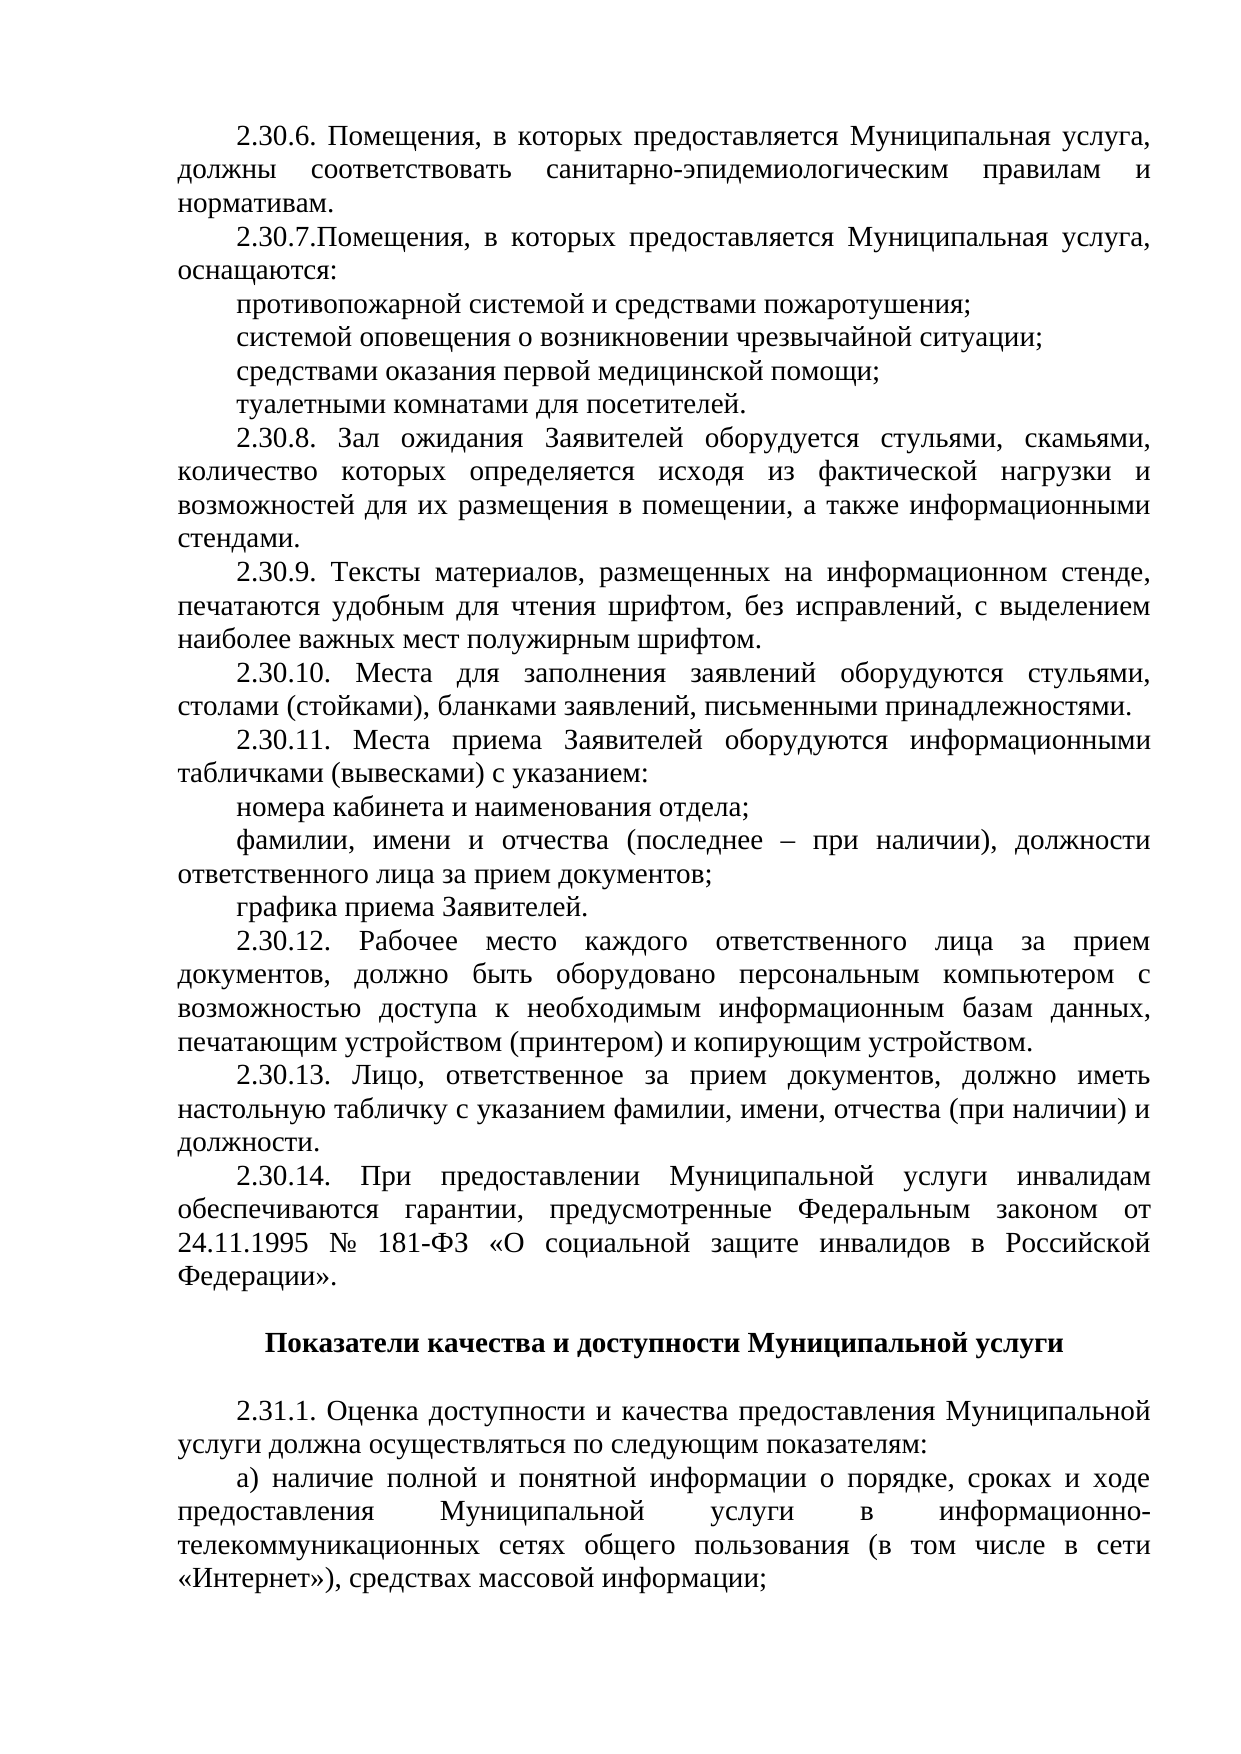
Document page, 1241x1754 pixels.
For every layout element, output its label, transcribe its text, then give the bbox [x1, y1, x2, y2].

text 2.30.6. Помещения, в которых предоставляется Муниципальная услуга, должны соответствовать санитарно-эпидемиологическим правилам и нормативам. [177, 118, 1152, 219]
text графика приема Заявителей. [177, 889, 1152, 923]
text 2.30.14. При предоставлении Муниципальной услуги инвалидам обеспечиваются гарантии, предусмотренные Федеральным законом от 24.11.1995 № 181-ФЗ «О социальной защите инвалидов в Российской Федерации». [177, 1158, 1152, 1292]
text Показатели качества и доступности Муниципальной услуги [177, 1326, 1152, 1359]
text 2.31.1. Оценка доступности и качества предоставления Муниципальной услуги должна осуществляться по следующим показателям: [177, 1393, 1152, 1460]
text 2.30.12. Рабочее место каждого ответственного лица за прием документов, должно быть оборудовано персональным компьютером с возможностью доступа к необходимым информационным базам данных, печатающим устройством (принтером) и копирующим устройством. [177, 923, 1152, 1057]
text 2.30.13. Лицо, ответственное за прием документов, должно иметь настольную табличку с указанием фамилии, имени, отчества (при наличии) и должности. [177, 1057, 1152, 1158]
text туалетными комнатами для посетителей. [177, 386, 1152, 420]
text противопожарной системой и средствами пожаротушения; [177, 286, 1152, 319]
text фамилии, имени и отчества (последнее – при наличии), должности ответственного лица за прием документов; [177, 822, 1152, 889]
text системой оповещения о возникновении чрезвычайной ситуации; [177, 319, 1152, 353]
text 2.30.10. Места для заполнения заявлений оборудуются стульями, столами (стойками), бланками заявлений, письменными принадлежностями. [177, 655, 1152, 722]
text 2.30.9. Тексты материалов, размещенных на информационном стенде, печатаются удобным для чтения шрифтом, без исправлений, с выделением наиболее важных мест полужирным шрифтом. [177, 554, 1152, 655]
text номера кабинета и наименования отдела; [177, 789, 1152, 822]
text средствами оказания первой медицинской помощи; [177, 353, 1152, 386]
text а) наличие полной и понятной информации о порядке, сроках и ходе предоставления Муниципальной услуги в информационно-телекоммуникационных сетях общего пользования (в том числе в сети «Интернет»), средствах массовой информации; [177, 1460, 1152, 1594]
text 2.30.8. Зал ожидания Заявителей оборудуется стульями, скамьями, количество которых определяется исходя из фактической нагрузки и возможностей для их размещения в помещении, а также информационными стендами. [177, 420, 1152, 554]
text 2.30.11. Места приема Заявителей оборудуются информационными табличками (вывесками) с указанием: [177, 722, 1152, 789]
text 2.30.7.Помещения, в которых предоставляется Муниципальная услуга, оснащаются: [177, 219, 1152, 286]
